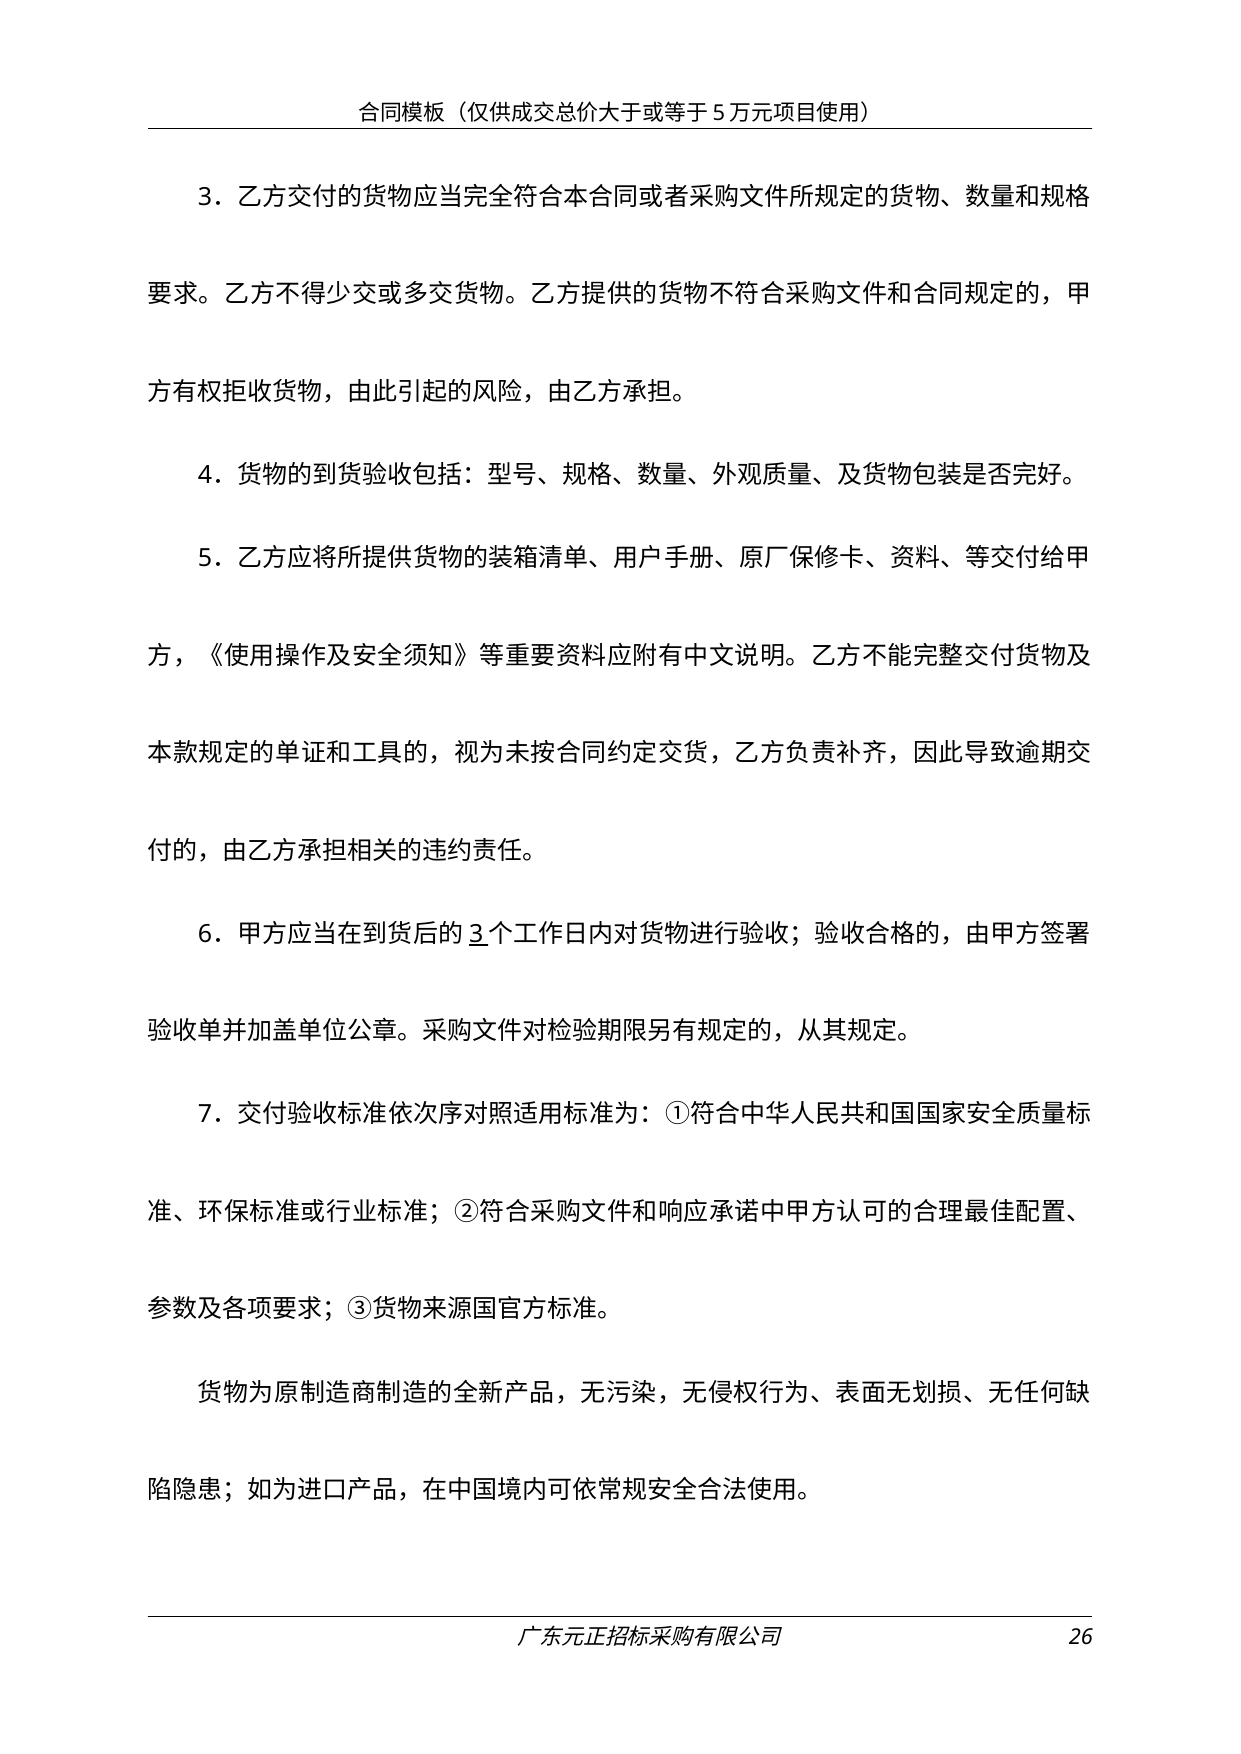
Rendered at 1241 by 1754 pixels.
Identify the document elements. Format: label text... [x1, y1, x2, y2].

text 4．货物的到货验收包括：型号、规格、数量、外观质量、及货物包装是否完好。 [148, 440, 1092, 505]
text 6．甲方应当在到货后的3个工作日内对货物进行验收；验收合格的，由甲方签署验收单并加盖单位公章。采购文件对检验期限另有规定的，从其规定。 [148, 899, 1092, 1061]
text 7．交付验收标准依次序对照适用标准为：①符合中华人民共和国国家安全质量标准、环保标准或行业标准；②符合采购文件和响应承诺中甲方认可的合理最佳配置、参数及各项要求；③货物来源国官方标准。 [148, 1079, 1092, 1339]
text 5．乙方应将所提供货物的装箱清单、用户手册、原厂保修卡、资料、等交付给甲方，《使用操作及安全须知》等重要资料应附有中文说明。乙方不能完整交付货物及本款规定的单证和工具的，视为未按合同约定交货，乙方负责补齐，因此导致逾期交付的，由乙方承担相关的违约责任。 [148, 523, 1092, 881]
text 3．乙方交付的货物应当完全符合本合同或者采购文件所规定的货物、数量和规格要求。乙方不得少交或多交货物。乙方提供的货物不符合采购文件和合同规定的，甲方有权拒收货物，由此引起的风险，由乙方承担。 [148, 162, 1092, 422]
text 货物为原制造商制造的全新产品，无污染，无侵权行为、表面无划损、无任何缺陷隐患；如为进口产品，在中国境内可依常规安全合法使用。 [148, 1358, 1092, 1520]
